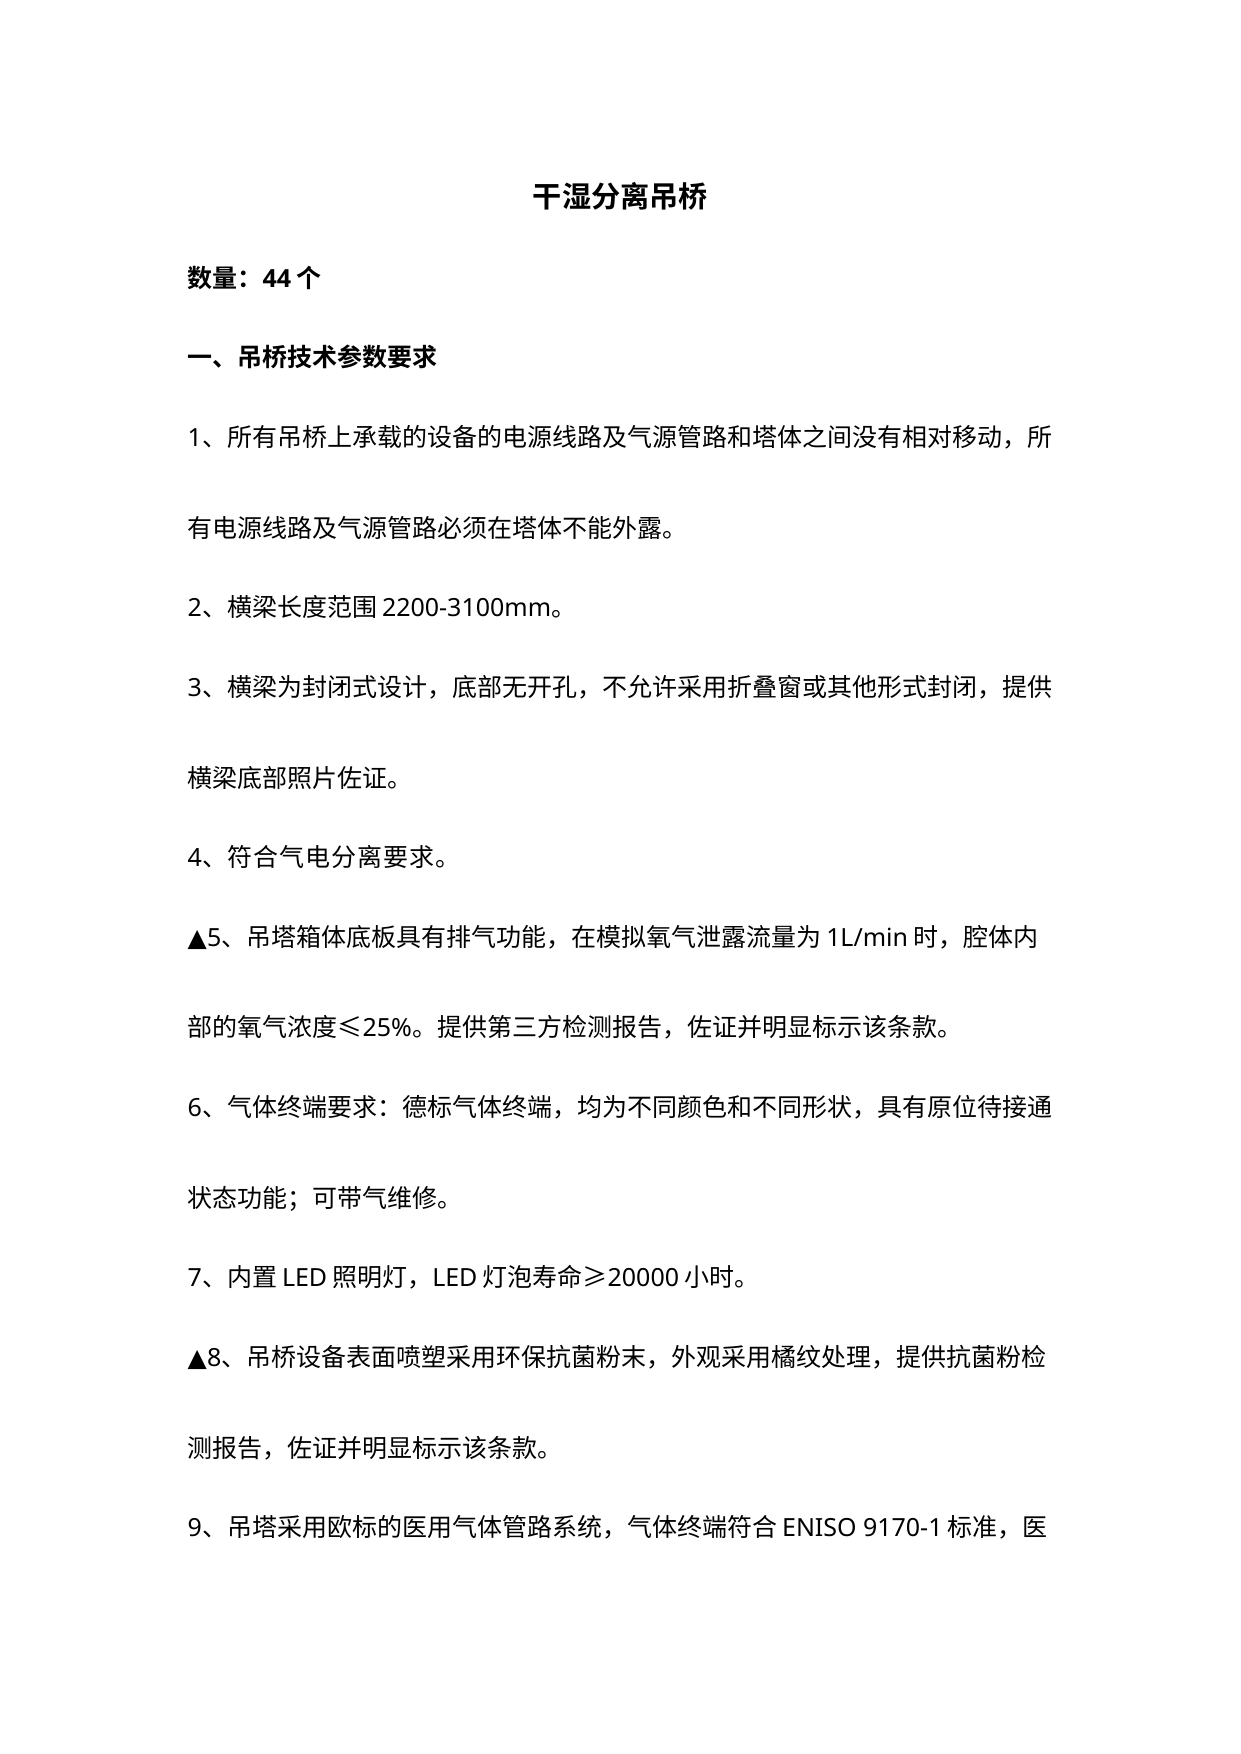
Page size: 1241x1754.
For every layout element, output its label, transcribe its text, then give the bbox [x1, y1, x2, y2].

text 数量：44个 [187, 244, 1053, 309]
text 4、符合气电分离要求。 [187, 823, 1053, 888]
text 1、所有吊桥上承载的设备的电源线路及气源管路和塔体之间没有相对移动，所有电源线路及气源管路必须在塔体不能外露。 [187, 403, 1053, 559]
text ▲8、吊桥设备表面喷塑采用环保抗菌粉末，外观采用橘纹处理，提供抗菌粉检测报告，佐证并明显标示该条款。 [187, 1323, 1053, 1479]
text 2、横梁长度范围2200-3100mm。 [187, 573, 1053, 638]
text ▲5、吊塔箱体底板具有排气功能，在模拟氧气泄露流量为1L/min时，腔体内部的氧气浓度≤25%。提供第三方检测报告，佐证并明显标示该条款。 [187, 903, 1053, 1058]
text 7、内置LED照明灯，LED灯泡寿命≥20000小时。 [187, 1243, 1053, 1308]
text 一、吊桥技术参数要求 [187, 323, 1053, 388]
text 干湿分离吊桥 [187, 162, 1053, 227]
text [187, 1493, 1053, 1558]
text 6、气体终端要求：德标气体终端，均为不同颜色和不同形状，具有原位待接通状态功能；可带气维修。 [187, 1073, 1053, 1229]
text 3、横梁为封闭式设计，底部无开孔，不允许采用折叠窗或其他形式封闭，提供横梁底部照片佐证。 [187, 653, 1053, 809]
